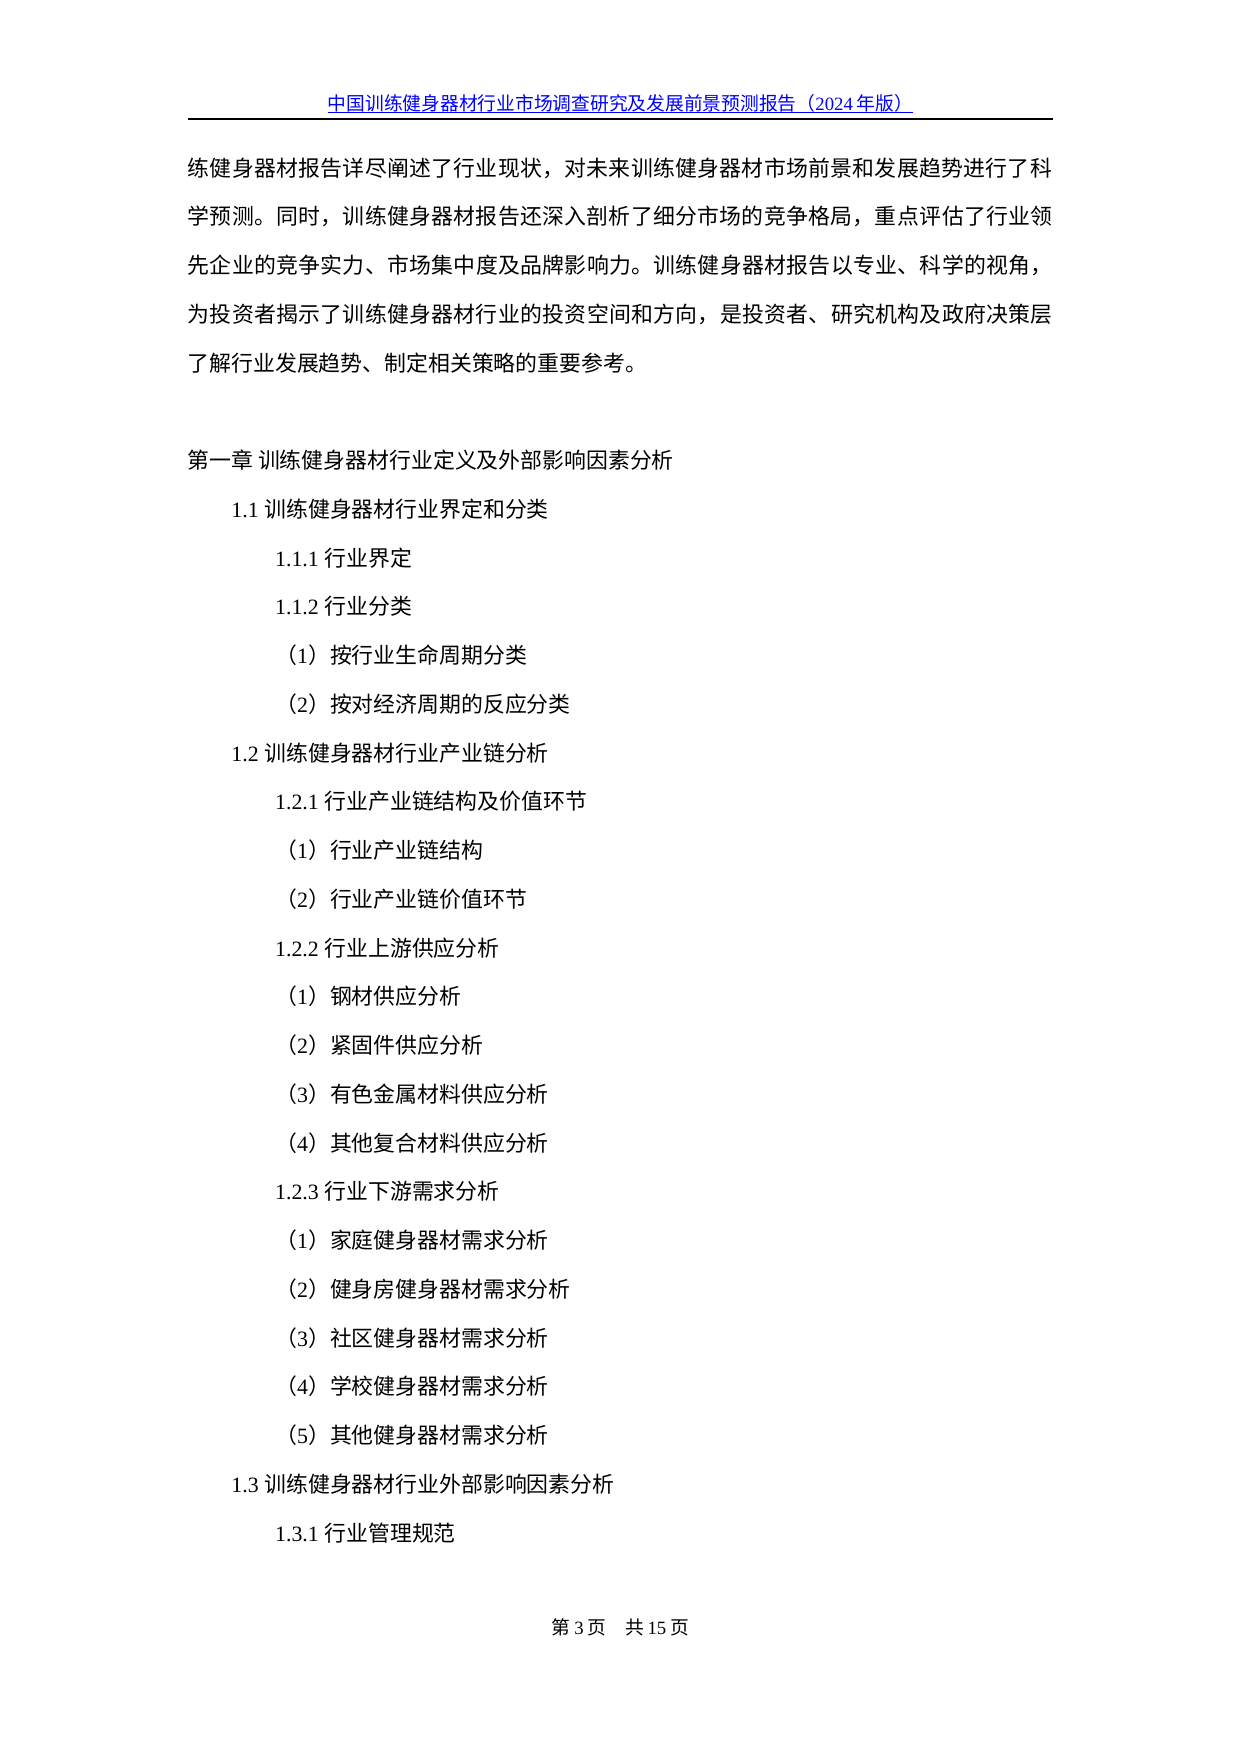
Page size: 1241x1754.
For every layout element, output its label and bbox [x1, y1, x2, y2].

text [187, 150, 1053, 1548]
